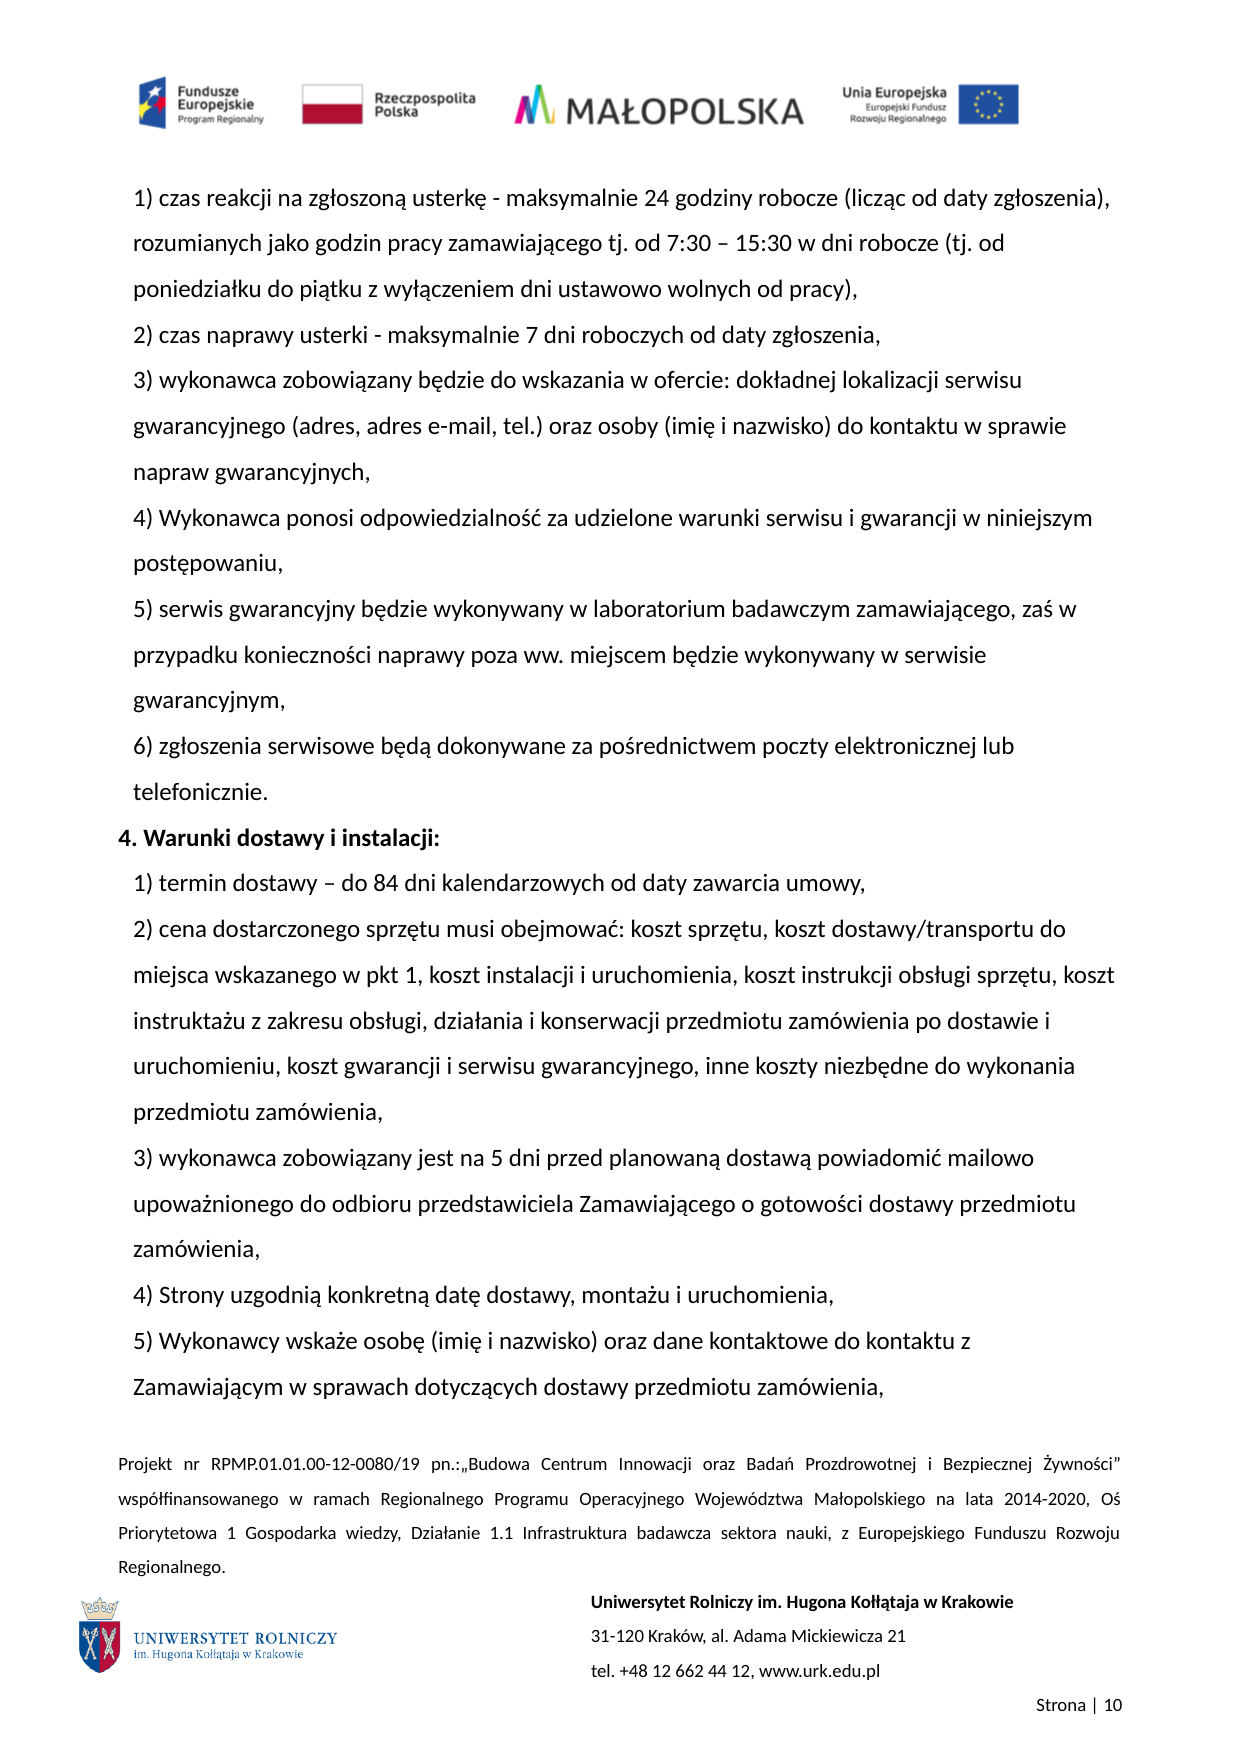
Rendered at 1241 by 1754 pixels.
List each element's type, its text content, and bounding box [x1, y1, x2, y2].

text 4. Warunki dostawy i instalacji: [118, 822, 1122, 852]
text 4) Wykonawca ponosi odpowiedzialność za udzielone warunki serwisu i gwarancji w niniejszym postępowaniu, [133, 502, 1122, 578]
text 3) wykonawca zobowiązany będzie do wskazania w ofercie: dokładnej lokalizacji serwisu gwarancyjnego (adres, adres e-mail, tel.) oraz osoby (imię i nazwisko) do kontaktu w sprawie napraw gwarancyjnych, [133, 364, 1122, 487]
picture [75, 1597, 349, 1676]
text 3) wykonawca zobowiązany jest na 5 dni przed planowaną dostawą powiadomić mailowo upoważnionego do odbioru przedstawiciela Zamawiającego o gotowości dostawy przedmiotu zamówienia, [133, 1142, 1122, 1264]
text 4) Strony uzgodnią konkretną datę dostawy, montażu i uruchomienia, [133, 1279, 1122, 1310]
picture [118, 60, 1063, 148]
text 2) cena dostarczonego sprzętu musi obejmować: koszt sprzętu, koszt dostawy/transportu do miejsca wskazanego w pkt 1, koszt instalacji i uruchomienia, koszt instrukcji obsługi sprzętu, koszt instruktażu z zakresu obsługi, działania i konserwacji przedmiotu zamówienia po dostawie i uruchomieniu, koszt gwarancji i serwisu gwarancyjnego, inne koszty niezbędne do wykonania przedmiotu zamówienia, [133, 913, 1122, 1127]
text 1) termin dostawy – do 84 dni kalendarzowych od daty zawarcia umowy, [133, 868, 1122, 898]
text 1) czas reakcji na zgłoszoną usterkę - maksymalnie 24 godziny robocze (licząc od daty zgłoszenia), rozumianych jako godzin pracy zamawiającego tj. od 7:30 – 15:30 w dni robocze (tj. od poniedziałku do piątku z wyłączeniem dni ustawowo wolnych od pracy), [133, 182, 1122, 304]
text 5) serwis gwarancyjny będzie wykonywany w laboratorium badawczym zamawiającego, zaś w przypadku konieczności naprawy poza ww. miejscem będzie wykonywany w serwisie gwarancyjnym, [133, 593, 1122, 715]
text 5) Wykonawcy wskaże osobę (imię i nazwisko) oraz dane kontaktowe do kontaktu z Zamawiającym w sprawach dotyczących dostawy przedmiotu zamówienia, [133, 1325, 1122, 1401]
text 6) zgłoszenia serwisowe będą dokonywane za pośrednictwem poczty elektronicznej lub telefonicznie. [133, 730, 1122, 807]
text 2) czas naprawy usterki - maksymalnie 7 dni roboczych od daty zgłoszenia, [133, 319, 1122, 349]
